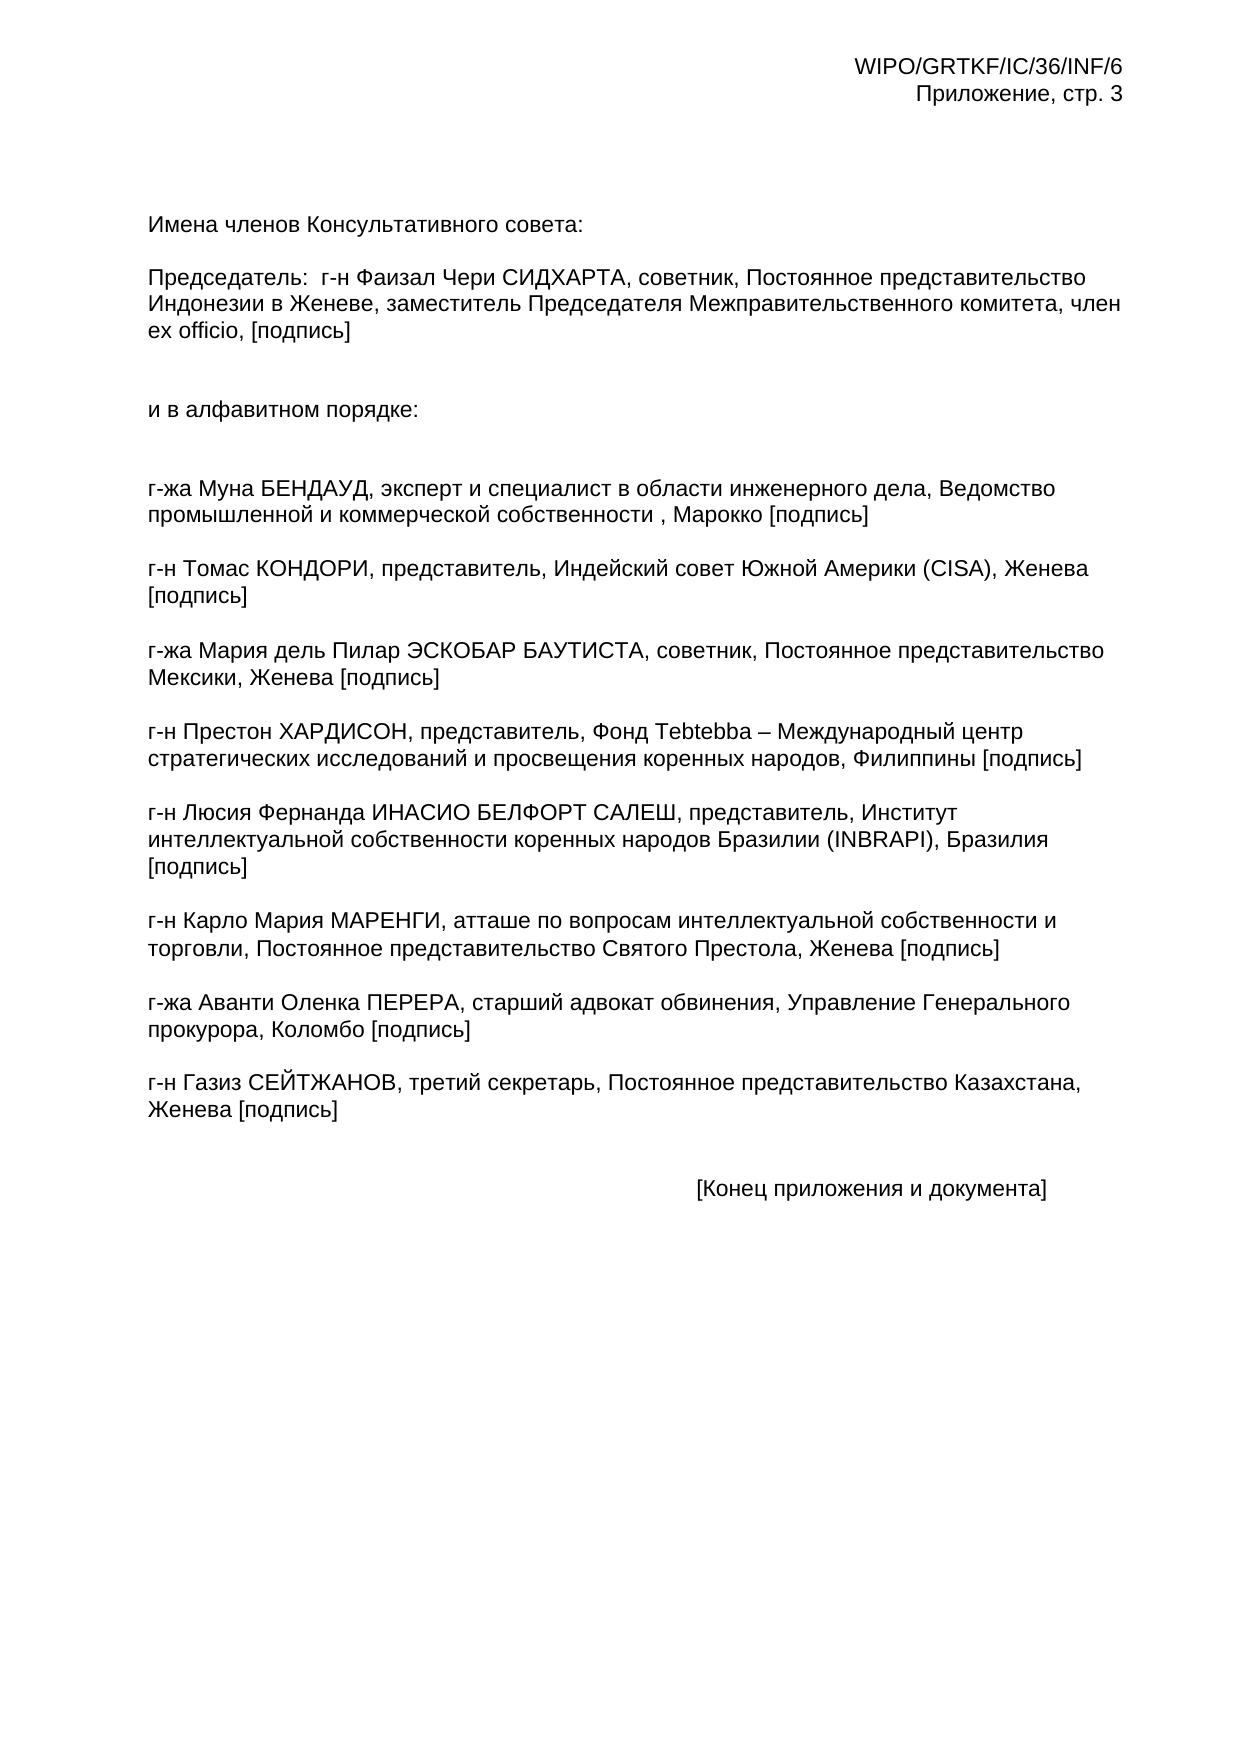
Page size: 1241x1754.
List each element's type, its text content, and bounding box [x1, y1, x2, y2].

text г-н Томас КОНДОРИ, представитель, Индейский совет Южной Америки (CISA), Женева [подпись] [148, 554, 1123, 609]
text Председатель: г-н Фаизал Чери СИДХАРТА, советник, Постоянное представительство Индонезии в Женеве, заместитель Председателя Межправительственного комитета, член ex officio, [подпись] [148, 264, 1123, 343]
text г-н Газиз СЕЙТЖАНОВ, третий секретарь, Постоянное представительство Казахстана, Женева [подпись] [148, 1069, 1123, 1122]
text г-н Люсия Фернанда ИНАСИО БЕЛФОРТ САЛЕШ, представитель, Институт интеллектуальной собственности коренных народов Бразилии (INBRAPI), Бразилия [подпись] [148, 798, 1123, 879]
text г-жа Муна БЕНДАУД, эксперт и специалист в области инженерного дела, Ведомство промышленной и коммерческой собственности , Марокко [подпись] [148, 475, 1123, 527]
text г-н Карло Мария МАРЕНГИ, атташе по вопросам интеллектуальной собственности и торговли, Постоянное представительство Святого Престола, Женева [подпись] [148, 907, 1123, 961]
text Имена членов Консультативного совета: [148, 211, 1123, 238]
text и в алфавитном порядке: [148, 396, 1123, 422]
text г-жа Аванти Оленка ПЕРЕРА, старший адвокат обвинения, Управление Генерального прокурора, Коломбо [подпись] [148, 988, 1123, 1042]
text [Конец приложения и документа] [620, 1174, 1123, 1201]
text г-жа Мария дель Пилар ЭСКОБАР БАУТИСТА, советник, Постоянное представительство Мексики, Женева [подпись] [148, 636, 1123, 690]
text г-н Престон ХАРДИСОН, представитель, Фонд Tebtebba – Международный центр стратегических исследований и просвещения коренных народов, Филиппины [подпись] [148, 717, 1123, 771]
